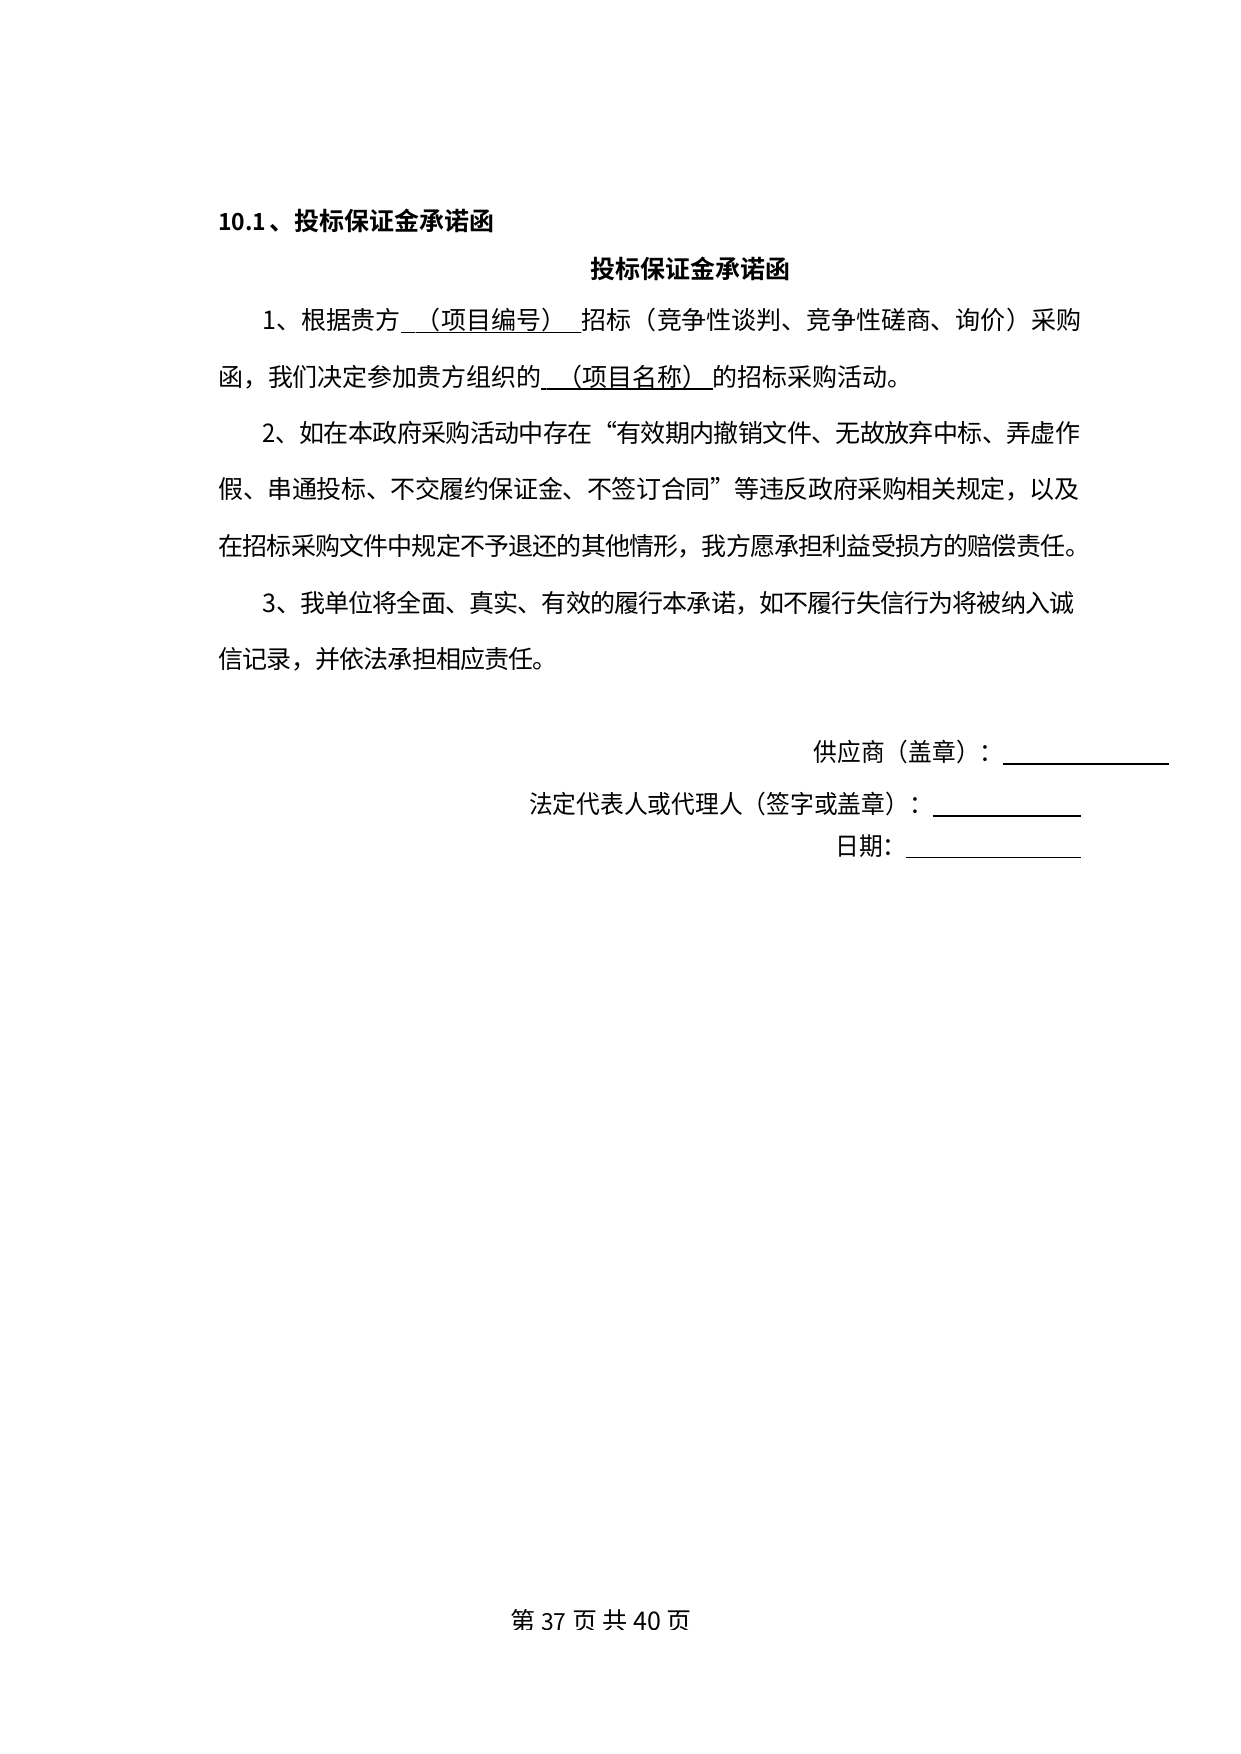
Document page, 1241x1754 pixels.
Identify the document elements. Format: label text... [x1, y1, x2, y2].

text 投标保证金承诺函 [591, 250, 1096, 286]
text 供应商（盖章）： [813, 733, 1081, 769]
text 3、我单位将全面、真实、有效的履行本承诺，如不履行失信行为将被纳入诚信记录，并依法承担相应责任。 [218, 583, 1081, 676]
text 2、如在本政府采购活动中存在“有效期内撤销文件、无故放弃中标、弄虚作假、串通投标、不交履约保证金、不签订合同”等违反政府采购相关规定，以及在招标采购文件中规定不予退还的其他情形，我方愿承担利益受损方的赔偿责任。 [218, 413, 1081, 563]
text 法定代表人或代理人（签字或盖章）： [164, 785, 1081, 821]
text 日期： [164, 826, 1081, 862]
text 1、根据贵方 （项目编号） 招标（竞争性谈判、竞争性磋商、询价）采购函，我们决定参加贵方组织的 （项目名称） 的招标采购活动。 [218, 301, 1081, 393]
list 、投标保证金承诺函 [218, 202, 1096, 238]
